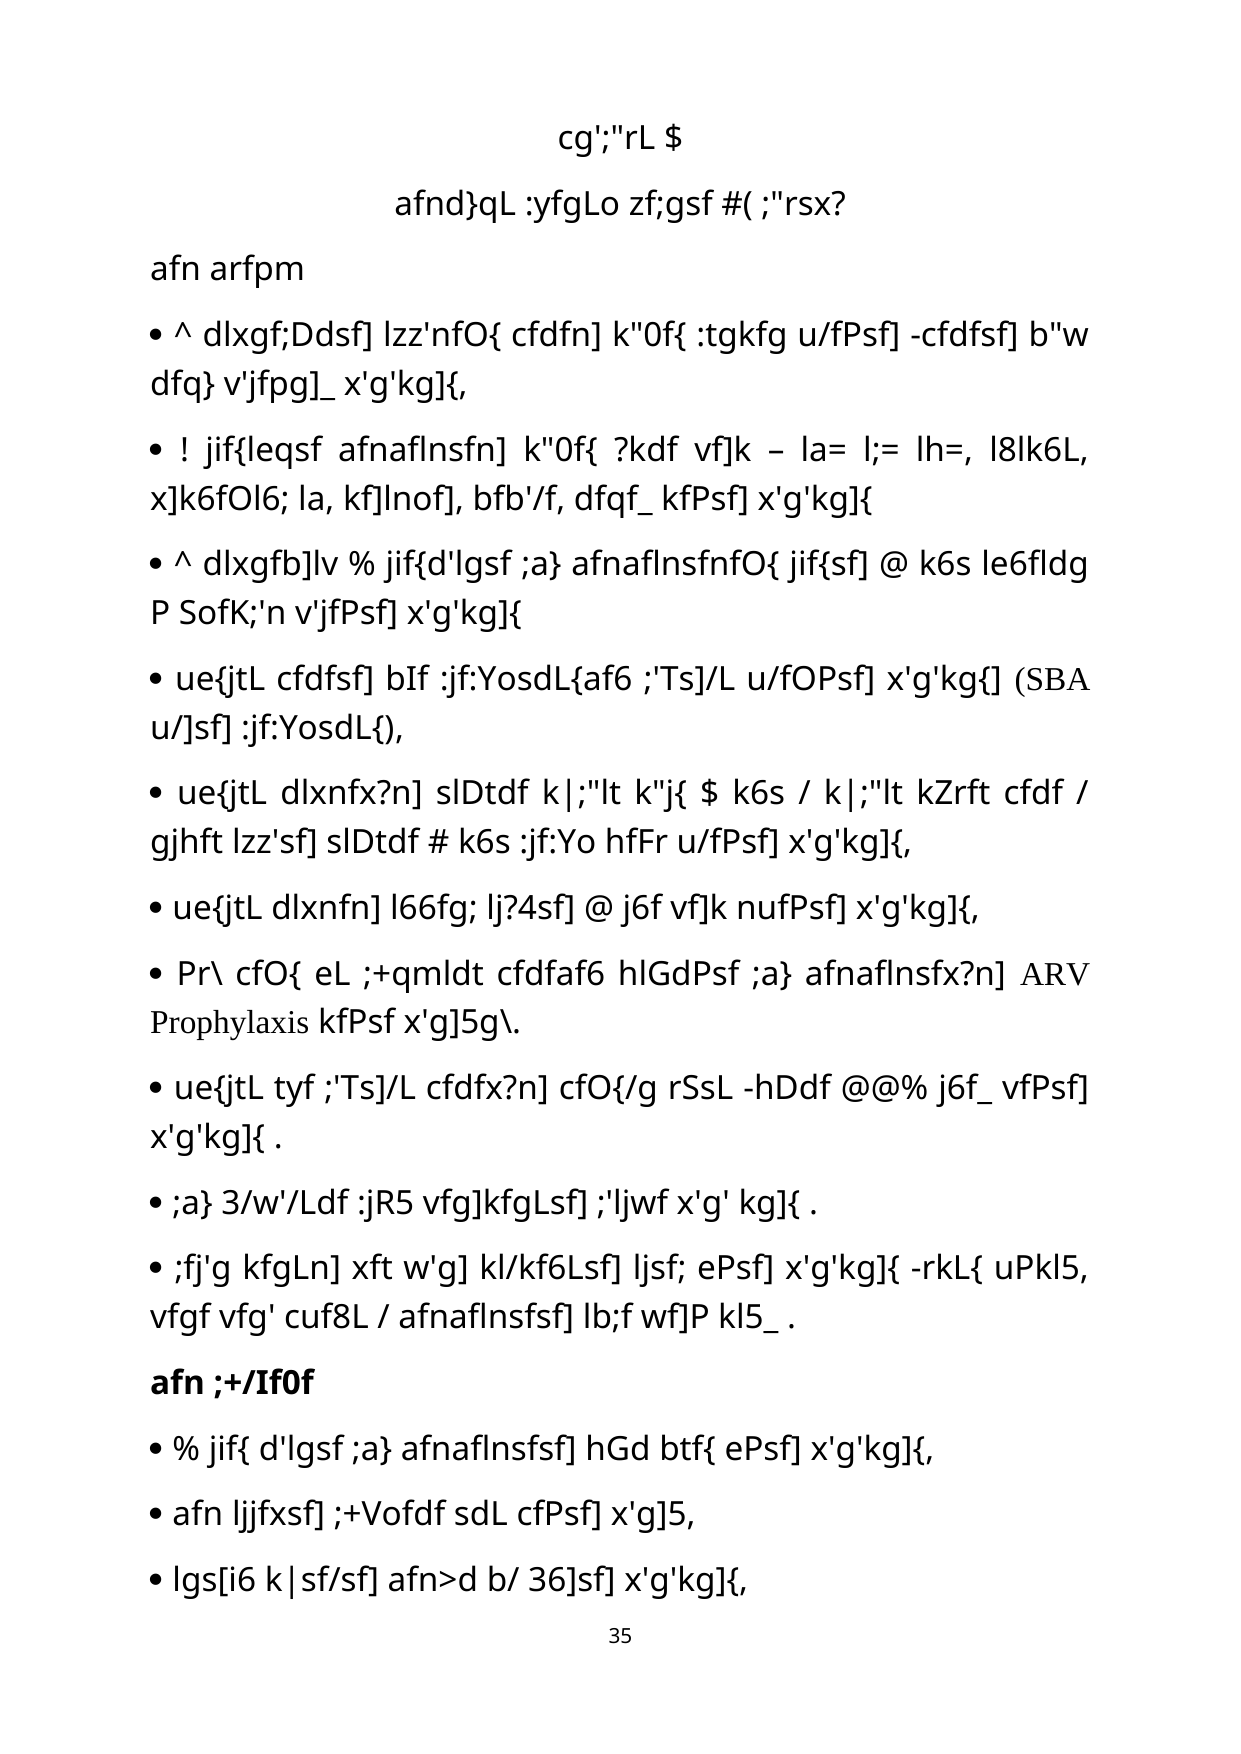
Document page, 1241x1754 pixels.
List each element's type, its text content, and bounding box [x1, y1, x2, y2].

text ^ dlxgfb]lv % jif{d'lgsf ;a} afnaflnsfnfO{ jif{sf] @ k6s le6fldg P SofK;'n v'jfPsf] x'g'kg]{ [150, 540, 1090, 634]
text % jif{ d'lgsf ;a} afnaflnsfsf] hGd btf{ ePsf] x'g'kg]{, [150, 1424, 1090, 1470]
text cg';"rL $ [150, 114, 1090, 159]
text ;fj'g kfgLn] xft w'g] kl/kf6Lsf] ljsf; ePsf] x'g'kg]{ -rkL{ uPkl5, vfgf vfg' cuf8L / afnaflnsfsf] lb;f wf]P kl5_ . [150, 1244, 1090, 1338]
text ;a} 3/w'/Ldf :jR5 vfg]kfgLsf] ;'ljwf x'g' kg]{ . [150, 1178, 1090, 1224]
text afnd}qL :yfgLo zf;gsf #( ;"rsx? [150, 179, 1090, 225]
text ue{jtL tyf ;'Ts]/L cfdfx?n] cfO{/g rSsL -hDdf @@% j6f_ vfPsf] x'g'kg]{ . [150, 1064, 1090, 1158]
text ue{jtL cfdfsf] bIf :jf:YosdL{af6 ;'Ts]/L u/fOPsf] x'g'kg{] (SBA u/]sf] :jf:YosdL{), [150, 654, 1090, 749]
text lgs[i6 k|sf/sf] afn>d b/ 36]sf] x'g'kg]{, [150, 1556, 1090, 1601]
text afn arfpm [150, 245, 1090, 291]
text afn ;+/If0f [150, 1359, 1090, 1404]
text ^ dlxgf;Ddsf] lzz'nfO{ cfdfn] k"0f{ :tgkfg u/fPsf] -cfdfsf] b"w dfq} v'jfpg]_ x'g'kg]{, [150, 311, 1090, 405]
text ue{jtL dlxnfx?n] slDtdf k|;"lt k"j{ $ k6s / k|;"lt kZrft cfdf / gjhft lzz'sf] slDtdf # k6s :jf:Yo hfFr u/fPsf] x'g'kg]{, [150, 769, 1090, 863]
text ! jif{leqsf afnaflnsfn] k"0f{ ?kdf vf]k – la= l;= lh=, l8lk6L, x]k6fOl6; la, kf]lnof], bfb'/f, dfqf_ kfPsf] x'g'kg]{ [150, 425, 1090, 520]
text Pr\ cfO{ eL ;+qmldt cfdfaf6 hlGdPsf ;a} afnaflnsfx?n] ARV Prophylaxis kfPsf x'g]5g\. [150, 949, 1090, 1044]
text ue{jtL dlxnfn] l66fg; lj?4sf] @ j6f vf]k nufPsf] x'g'kg]{, [150, 884, 1090, 929]
text afn ljjfxsf] ;+Vofdf sdL cfPsf] x'g]5, [150, 1490, 1090, 1535]
